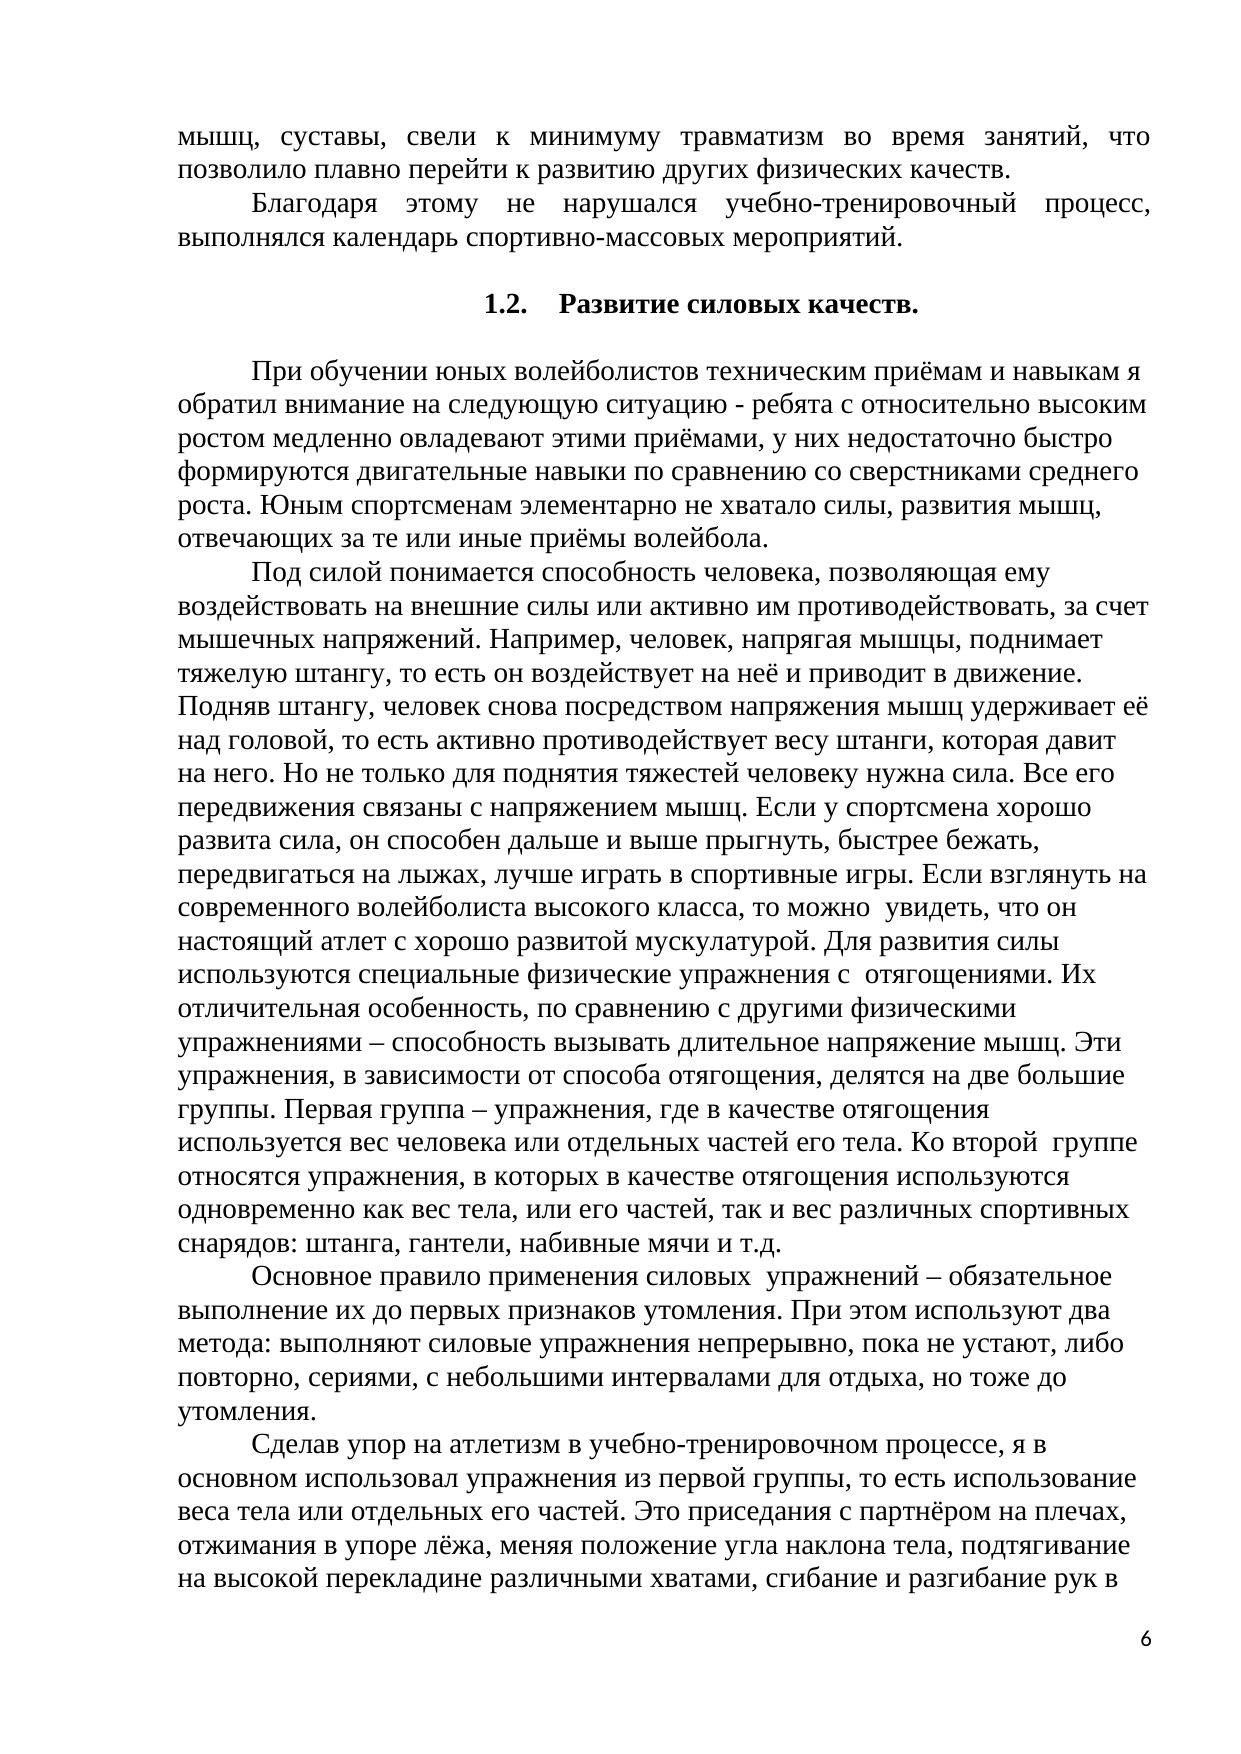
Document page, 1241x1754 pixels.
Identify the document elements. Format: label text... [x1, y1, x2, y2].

list Развитие силовых качеств. [251, 286, 1152, 319]
text При обучении юных волейболистов техническим приёмам и навыкам я обратил внимание на следующую ситуацию - ребята с относительно высоким ростом медленно овладевают этими приёмами, у них недостаточно быстро формируются двигательные навыки по сравнению со сверстниками среднего роста. Юным спортсменам элементарно не хватало силы, развития мышц, отвечающих за те или иные приёмы волейбола. [177, 353, 1152, 554]
text Основное правило применения силовых упражнений – обязательное выполнение их до первых признаков утомления. При этом используют два метода: выполняют силовые упражнения непрерывно, пока не устают, либо повторно, сериями, с небольшими интервалами для отдыха, но тоже до утомления. [177, 1258, 1152, 1426]
text Под силой понимается способность человека, позволяющая ему воздействовать на внешние силы или активно им противодействовать, за счет мышечных напряжений. Например, человек, напрягая мышцы, поднимает тяжелую штангу, то есть он воздействует на неё и приводит в движение. Подняв штангу, человек снова посредством напряжения мышц удерживает её над головой, то есть активно противодействует весу штанги, которая давит на него. Но не только для поднятия тяжестей человеку нужна сила. Все его передвижения связаны с напряжением мышц. Если у спортсмена хорошо развита сила, он способен дальше и выше прыгнуть, быстрее бежать, передвигаться на лыжах, лучше играть в спортивные игры. Если взглянуть на современного волейболиста высокого класса, то можно увидеть, что он настоящий атлет с хорошо развитой мускулатурой. Для развития силы используются специальные физические упражнения с отягощениями. Их отличительная особенность, по сравнению с другими физическими упражнениями – способность вызывать длительное напряжение мышц. Эти упражнения, в зависимости от способа отягощения, делятся на две большие группы. Первая группа – упражнения, где в качестве отягощения используется вес человека или отдельных частей его тела. Ко второй группе относятся упражнения, в которых в качестве отягощения используются одновременно как вес тела, или его частей, так и вес различных спортивных снарядов: штанга, гантели, набивные мячи и т.д. [177, 554, 1152, 1258]
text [177, 1426, 1152, 1594]
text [177, 118, 1152, 185]
text Благодаря этому не нарушался учебно-тренировочный процесс, выполнялся календарь спортивно-массовых мероприятий. [177, 185, 1152, 252]
